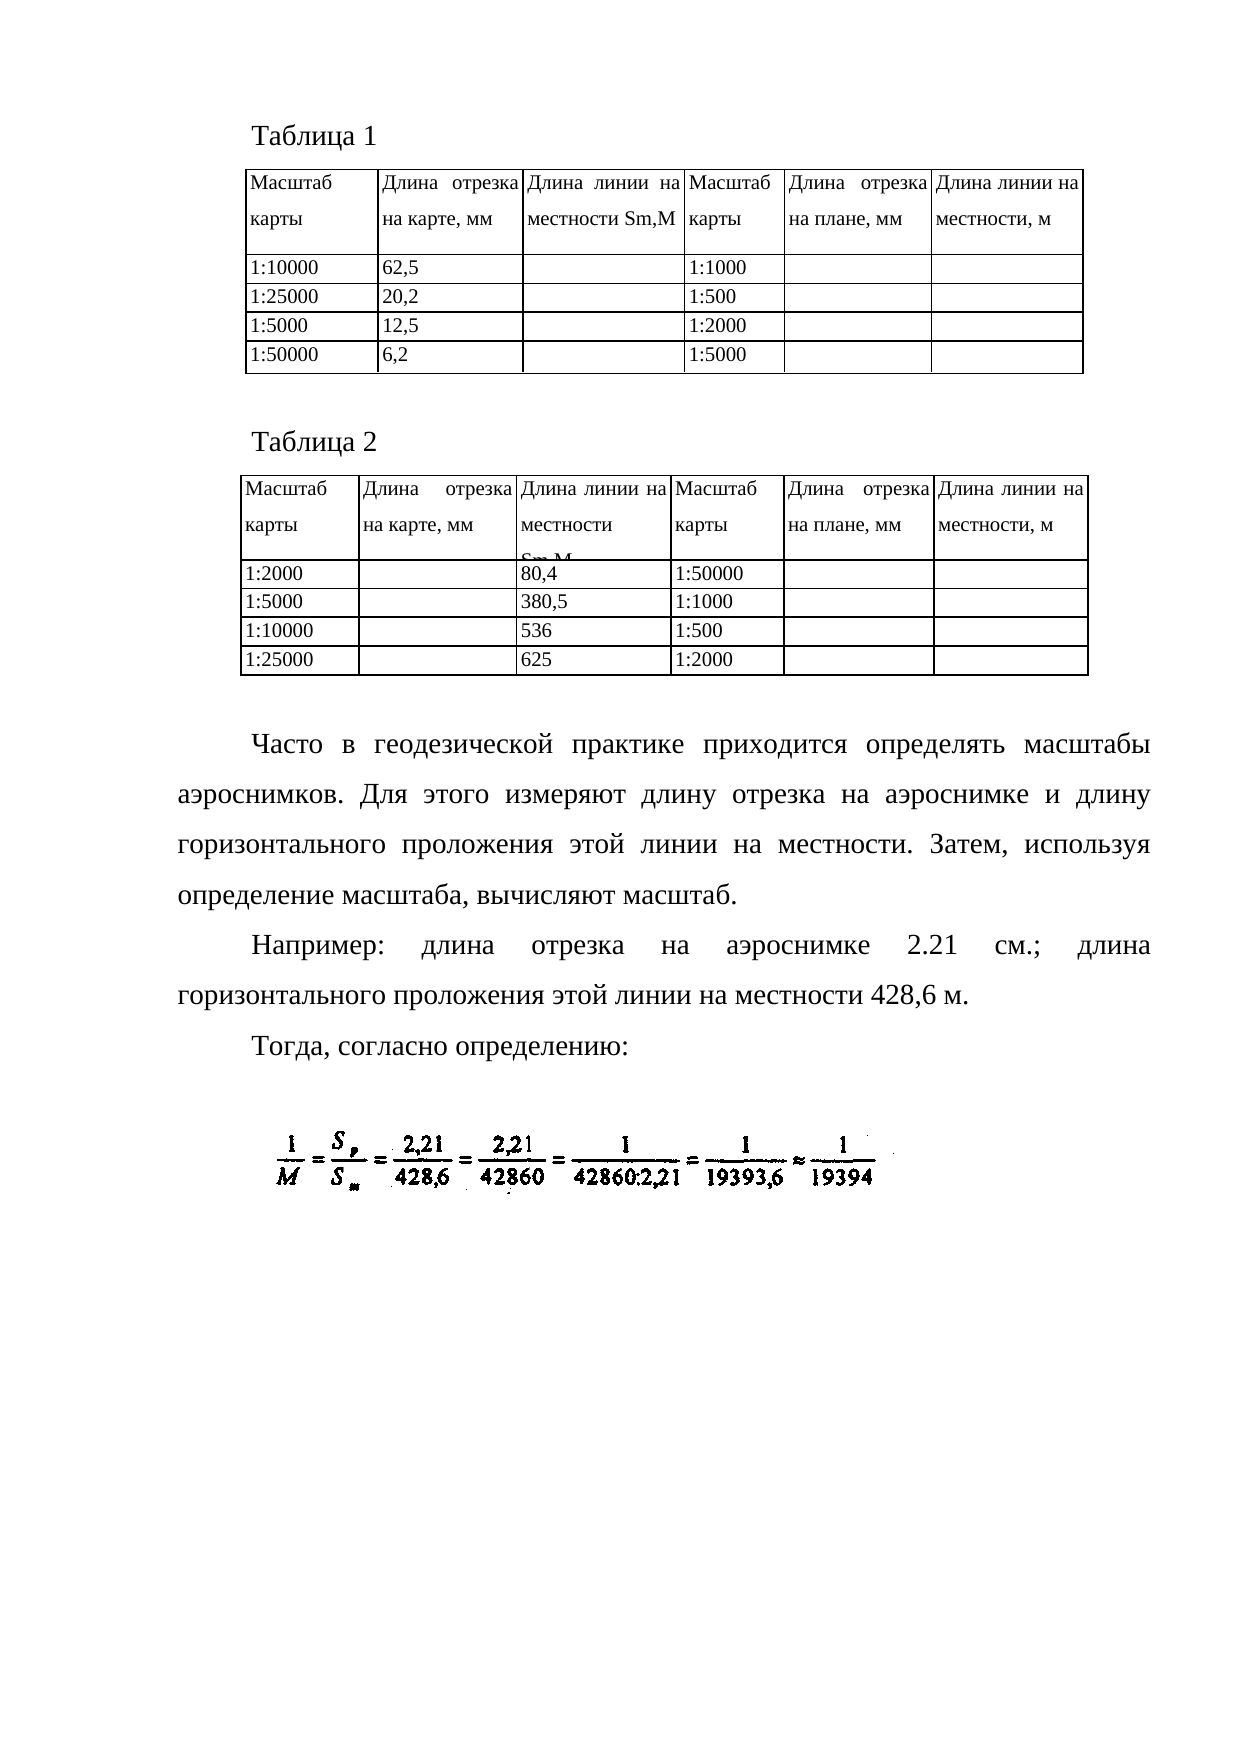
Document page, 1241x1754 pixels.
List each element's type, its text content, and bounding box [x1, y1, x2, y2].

table_cell [524, 284, 684, 311]
text Таблица 1 [177, 118, 1152, 152]
text Часто в геодезической практике приходится определять масштабы аэроснимков. Для этого измеряют длину отрезка на аэроснимке и длину горизонтального проложения этой линии на местности. Затем, используя определение масштаба, вычисляют масштаб. [177, 726, 1152, 910]
table_cell 1:50000 [672, 561, 783, 588]
table_cell 1:50000 [247, 342, 377, 372]
table_cell 1:10000 [247, 255, 377, 282]
text Например: длина отрезка на аэроснимке .; длина горизонтального проложения этой линии на местности . [177, 927, 1152, 1011]
table_cell 1:2000 [672, 647, 783, 674]
table_cell 380,5 [517, 589, 670, 616]
table_header Длина отрезка на карте, мм [360, 476, 516, 559]
table_cell [935, 618, 1087, 645]
table_header Длина линии на местности Sm,M [524, 170, 684, 253]
table_cell [360, 561, 516, 588]
table_cell 1:5000 [247, 313, 377, 340]
table_cell 1:1000 [672, 589, 783, 616]
table_cell 1:25000 [247, 284, 377, 311]
table_header Длина отрезка на плане, мм [785, 476, 933, 559]
table_cell [932, 255, 1082, 282]
table_cell [935, 647, 1087, 674]
table_cell 62,5 [379, 255, 522, 282]
table_cell 6,2 [379, 342, 522, 372]
table_cell [932, 313, 1082, 340]
table_header Масштаб карты [685, 170, 784, 253]
table_header Длина отрезка на карте, мм [379, 170, 522, 253]
table_cell [524, 255, 684, 282]
table_cell [785, 647, 933, 674]
table_cell 1:500 [672, 618, 783, 645]
table_cell [785, 284, 931, 311]
table_header Масштаб карты [672, 476, 783, 559]
table_cell [785, 342, 931, 372]
table_header Длина отрезка на плане, мм [785, 170, 931, 253]
table_header Длина линии на местности, м [935, 476, 1087, 559]
table_cell [932, 284, 1082, 311]
table_cell [360, 647, 516, 674]
table_header Длина линии на местности Sm,M [517, 476, 670, 559]
picture [251, 1128, 900, 1218]
table_cell [524, 313, 684, 340]
table_cell 625 [517, 647, 670, 674]
table_cell 1:2000 [242, 561, 358, 588]
table_cell [785, 561, 933, 588]
text Таблица 2 [177, 424, 1152, 458]
table_cell 1:25000 [242, 647, 358, 674]
table_cell [932, 342, 1082, 372]
text Тогда, согласно определению: [177, 1028, 1152, 1061]
table_cell [935, 589, 1087, 616]
table_cell 12,5 [379, 313, 522, 340]
table_cell [785, 255, 931, 282]
table_header Длина линии на местности, м [932, 170, 1082, 253]
table_cell 1:2000 [685, 313, 784, 340]
table_cell 20,2 [379, 284, 522, 311]
table_cell 1:1000 [685, 255, 784, 282]
table_cell 1:500 [685, 284, 784, 311]
table_cell 1:10000 [242, 618, 358, 645]
table_cell [785, 589, 933, 616]
table_cell [360, 589, 516, 616]
table_cell 1:5000 [685, 342, 784, 372]
table_header Масштаб карты [247, 170, 377, 253]
table_cell [785, 313, 931, 340]
table_cell 1:5000 [242, 589, 358, 616]
table_cell 80,4 [517, 561, 670, 588]
table_cell [935, 561, 1087, 588]
table_header Масштаб карты [242, 476, 358, 559]
table_cell [785, 618, 933, 645]
table_cell [524, 342, 684, 372]
table_cell 536 [517, 618, 670, 645]
table_cell [360, 618, 516, 645]
